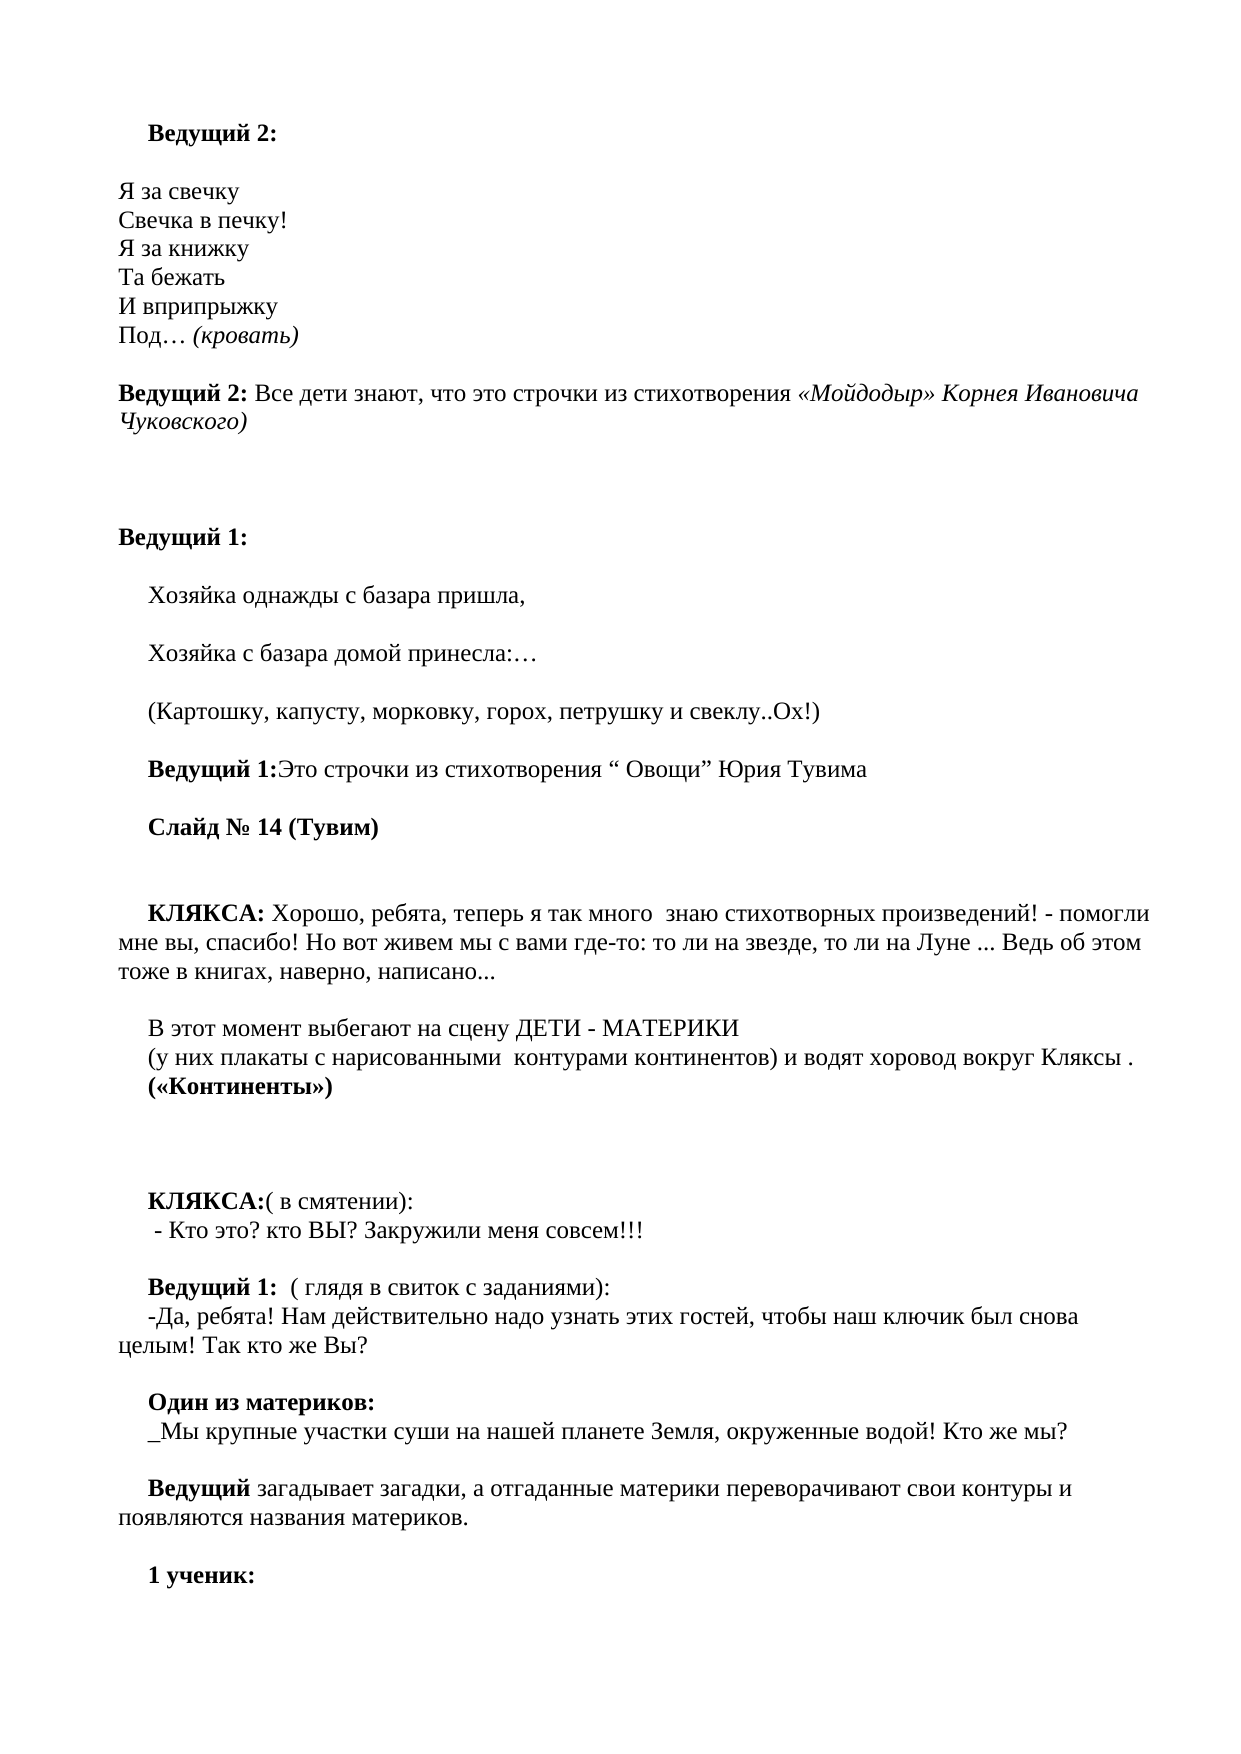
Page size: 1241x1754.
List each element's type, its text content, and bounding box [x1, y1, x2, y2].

text -Да, ребята! Нам действительно надо узнать этих гостей, чтобы наш ключик был снова целым! Так кто же Вы? [118, 1301, 1152, 1358]
text Ведущий 1: ( глядя в свиток с заданиями): [118, 1272, 1152, 1301]
text (Картошку, капусту, морковку, горох, петрушку и свеклу..Ох!) [118, 696, 1152, 725]
text 1 ученик: [118, 1560, 1152, 1588]
text Ведущий 2: Все дети знают, что это строчки из стихотворения «Мойдодыр» Корнея Ивановича Чуковского) [118, 378, 1152, 435]
text («Континенты») [118, 1071, 1152, 1100]
text - Кто это? кто ВЫ? Закружили меня совсем!!! [118, 1215, 1152, 1243]
text В этот момент выбегают на сцену ДЕТИ - МАТЕРИКИ [118, 1013, 1152, 1042]
text Хозяйка однажды с базара пришла, [118, 580, 1152, 609]
text (у них плакаты с нарисованными контурами континентов) и водят хоровод вокруг Кляксы . [118, 1042, 1152, 1071]
text Cлайд № 14 (Тувим) [118, 812, 1152, 841]
text Я за свечку Свечка в печку! Я за книжку Та бежать И вприпрыжку Под… (кровать) [118, 176, 1152, 348]
text Ведущий 2: [118, 118, 1152, 147]
text Ведущий загадывает загадки, а отгаданные материки переворачивают свои контуры и появляются названия материков. [118, 1473, 1152, 1531]
text Один из материков: [118, 1387, 1152, 1416]
text Хозяйка с базара домой принесла:… [118, 638, 1152, 667]
text КЛЯКСА:( в смятении): [118, 1186, 1152, 1215]
text _Мы крупные участки суши на нашей планете Земля, окруженные водой! Кто же мы? [118, 1416, 1152, 1445]
text Ведущий 1:Это строчки из стихотворения “ Овощи” Юрия Тувима [118, 754, 1152, 783]
text КЛЯКСА: Хорошо, ребята, теперь я так много знаю стихотворных произведений! - помогли мне вы, спасибо! Но вот живем мы с вами где-то: то ли на звезде, то ли на Луне ... Ведь об этом тоже в книгах, наверно, написано... [118, 898, 1152, 985]
text Ведущий 1: [118, 522, 1152, 551]
